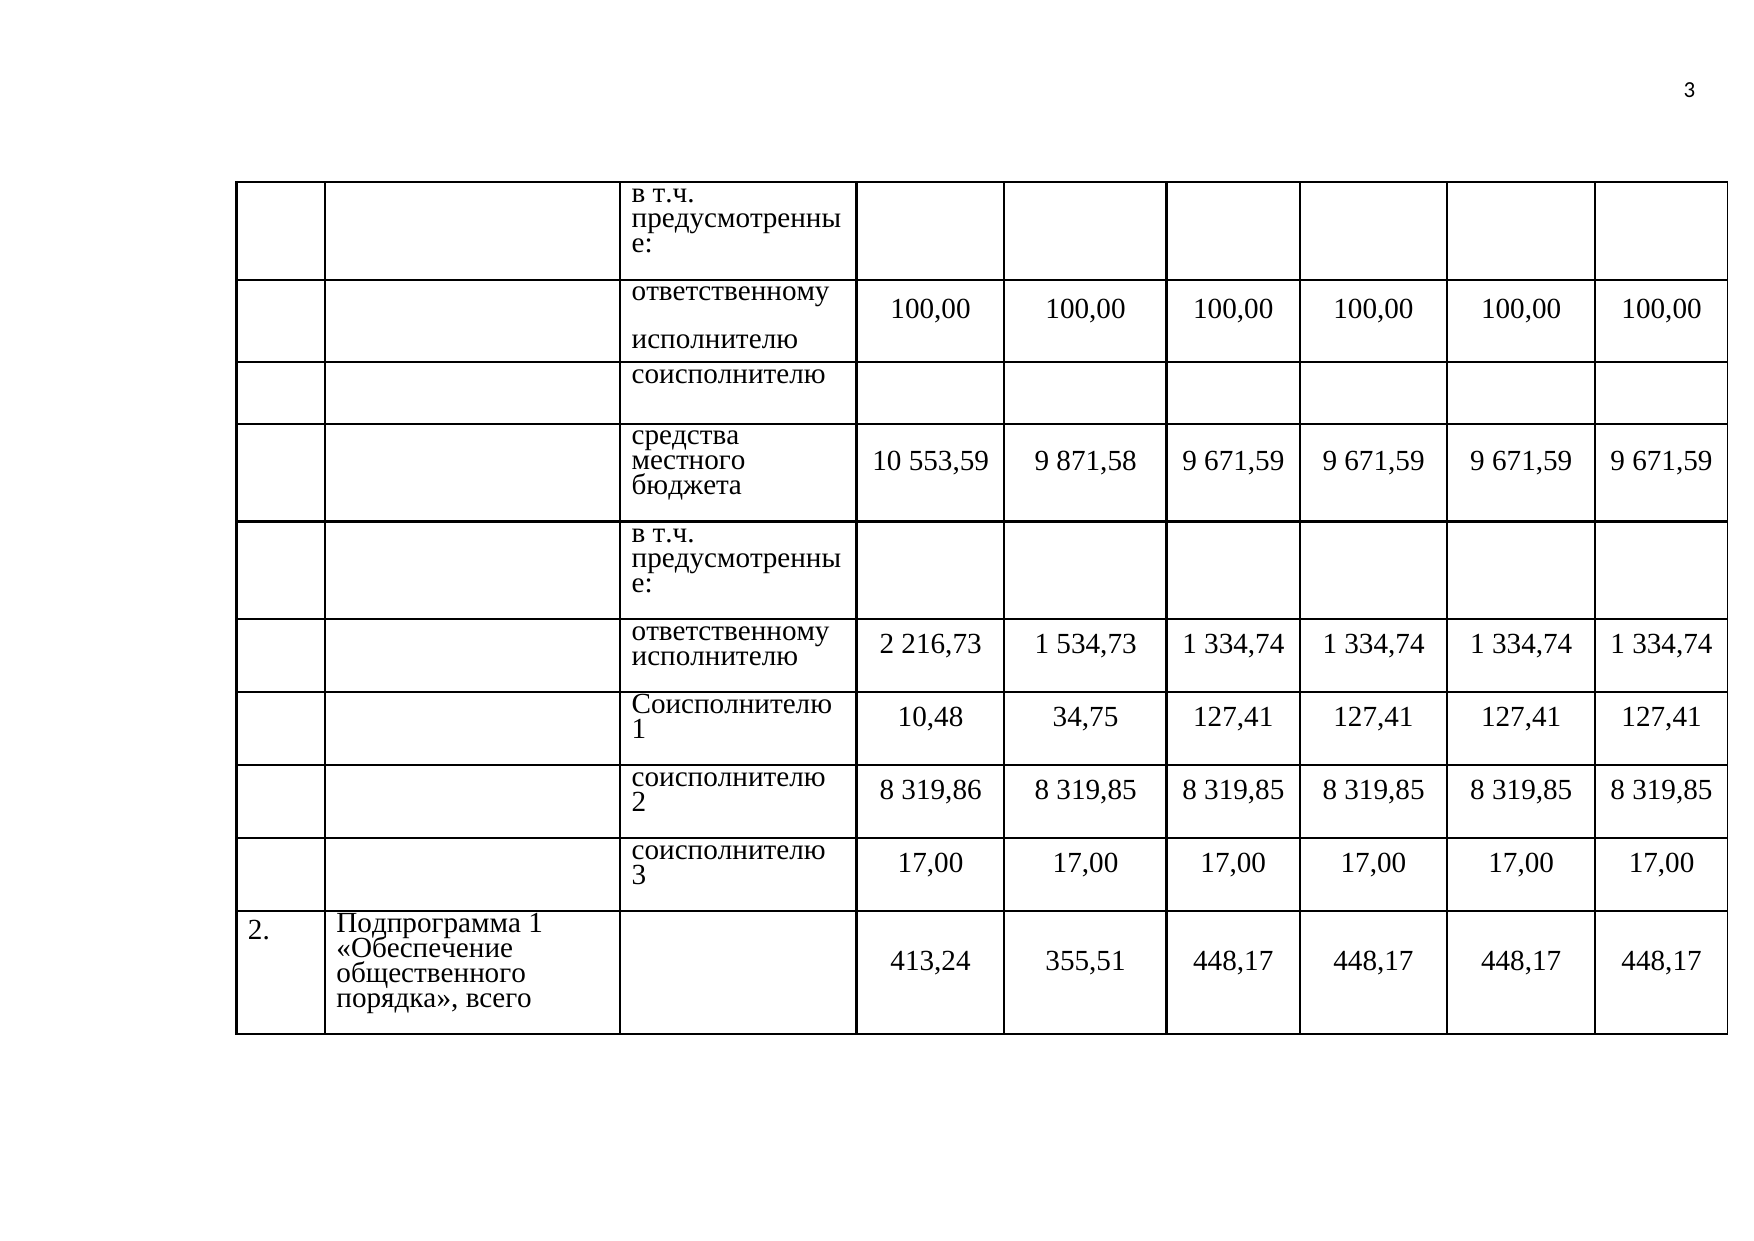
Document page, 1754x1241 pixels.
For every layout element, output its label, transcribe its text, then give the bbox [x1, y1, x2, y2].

table_cell 2 216,73 [858, 620, 1003, 691]
table_cell 8 319,85 [1005, 766, 1165, 837]
table_cell ответственному исполнителю [621, 620, 855, 691]
table_cell 17,00 [1596, 839, 1727, 910]
table_cell [1005, 523, 1165, 618]
table_cell 100,00 [1448, 281, 1594, 361]
table_cell [1448, 523, 1594, 618]
table_cell соисполнителю 2 [621, 766, 855, 837]
table_cell исполнителю [621, 327, 855, 361]
table_cell 100,00 [1596, 281, 1727, 361]
table_cell в т.ч. предусмотренные: [621, 183, 855, 279]
table_cell соисполнителю [621, 363, 855, 422]
table_cell 9 671,59 [1596, 425, 1727, 520]
table_cell 8 319,86 [858, 766, 1003, 837]
table_cell [858, 523, 1003, 618]
table_cell 100,00 [1005, 281, 1165, 361]
table_cell ответственному [621, 281, 855, 327]
table_cell 17,00 [1301, 839, 1446, 910]
table_cell 9 671,59 [1448, 425, 1594, 520]
table_cell [238, 523, 324, 618]
table_cell 17,00 [1168, 839, 1299, 910]
table_cell [621, 912, 855, 1033]
table_cell 355,51 [1005, 912, 1165, 1033]
table_cell 9 671,59 [1301, 425, 1446, 520]
table_cell в т.ч. предусмотренные: [621, 523, 855, 618]
table_cell [238, 839, 324, 910]
table_cell [326, 766, 619, 837]
table_cell [326, 620, 619, 691]
table_cell 448,17 [1596, 912, 1727, 1033]
table_cell 448,17 [1448, 912, 1594, 1033]
table_cell [238, 766, 324, 837]
table_cell 8 319,85 [1301, 766, 1446, 837]
table_cell [1596, 523, 1727, 618]
table_cell 127,41 [1596, 693, 1727, 764]
table_cell [238, 620, 324, 691]
table_cell [238, 693, 324, 764]
table_cell 448,17 [1168, 912, 1299, 1033]
table_cell [1301, 183, 1446, 279]
table_cell 9 671,59 [1168, 425, 1299, 520]
table_cell Соисполнителю 1 [621, 693, 855, 764]
table_cell 1 334,74 [1301, 620, 1446, 691]
table_cell 1 334,74 [1448, 620, 1594, 691]
table_cell [326, 693, 619, 764]
table_cell 8 319,85 [1168, 766, 1299, 837]
table_cell 100,00 [1301, 281, 1446, 361]
table_cell [326, 839, 619, 910]
table_cell 17,00 [1005, 839, 1165, 910]
table_cell 127,41 [1301, 693, 1446, 764]
table_cell [1596, 363, 1727, 422]
table_cell [326, 281, 619, 361]
table_cell [1448, 363, 1594, 422]
table_cell [326, 183, 619, 279]
table_cell 17,00 [1448, 839, 1594, 910]
table_cell 127,41 [1168, 693, 1299, 764]
table_cell [238, 183, 324, 279]
table_cell 10,48 [858, 693, 1003, 764]
table_cell [326, 425, 619, 520]
table_cell 448,17 [1301, 912, 1446, 1033]
table_cell [238, 363, 324, 422]
table_cell [326, 363, 619, 422]
table_cell 100,00 [858, 281, 1003, 361]
table_cell [238, 281, 324, 361]
table_cell 17,00 [858, 839, 1003, 910]
table_cell Подпрограмма 1 «Обеспечение общественного порядка», всего [326, 912, 619, 1033]
table_cell 1 334,74 [1596, 620, 1727, 691]
table_cell [1005, 183, 1165, 279]
table_cell 9 871,58 [1005, 425, 1165, 520]
table_cell 127,41 [1448, 693, 1594, 764]
table_cell [1448, 183, 1594, 279]
table_cell [858, 363, 1003, 422]
table_cell средства местного бюджета [621, 425, 855, 520]
table_cell 10 553,59 [858, 425, 1003, 520]
table_cell [326, 523, 619, 618]
table_cell [1301, 363, 1446, 422]
table_cell 8 319,85 [1596, 766, 1727, 837]
table_cell 8 319,85 [1448, 766, 1594, 837]
table_cell 1 534,73 [1005, 620, 1165, 691]
table_cell [238, 425, 324, 520]
table_cell 1 334,74 [1168, 620, 1299, 691]
table_cell [1168, 363, 1299, 422]
table_cell [858, 183, 1003, 279]
table_cell [1301, 523, 1446, 618]
table_cell 2. [238, 912, 324, 1033]
table_cell 34,75 [1005, 693, 1165, 764]
table_cell [1168, 183, 1299, 279]
table_cell 100,00 [1168, 281, 1299, 361]
table_cell [1005, 363, 1165, 422]
table_cell [1596, 183, 1727, 279]
table_cell [1168, 523, 1299, 618]
table_cell 413,24 [858, 912, 1003, 1033]
table_cell соисполнителю 3 [621, 839, 855, 910]
